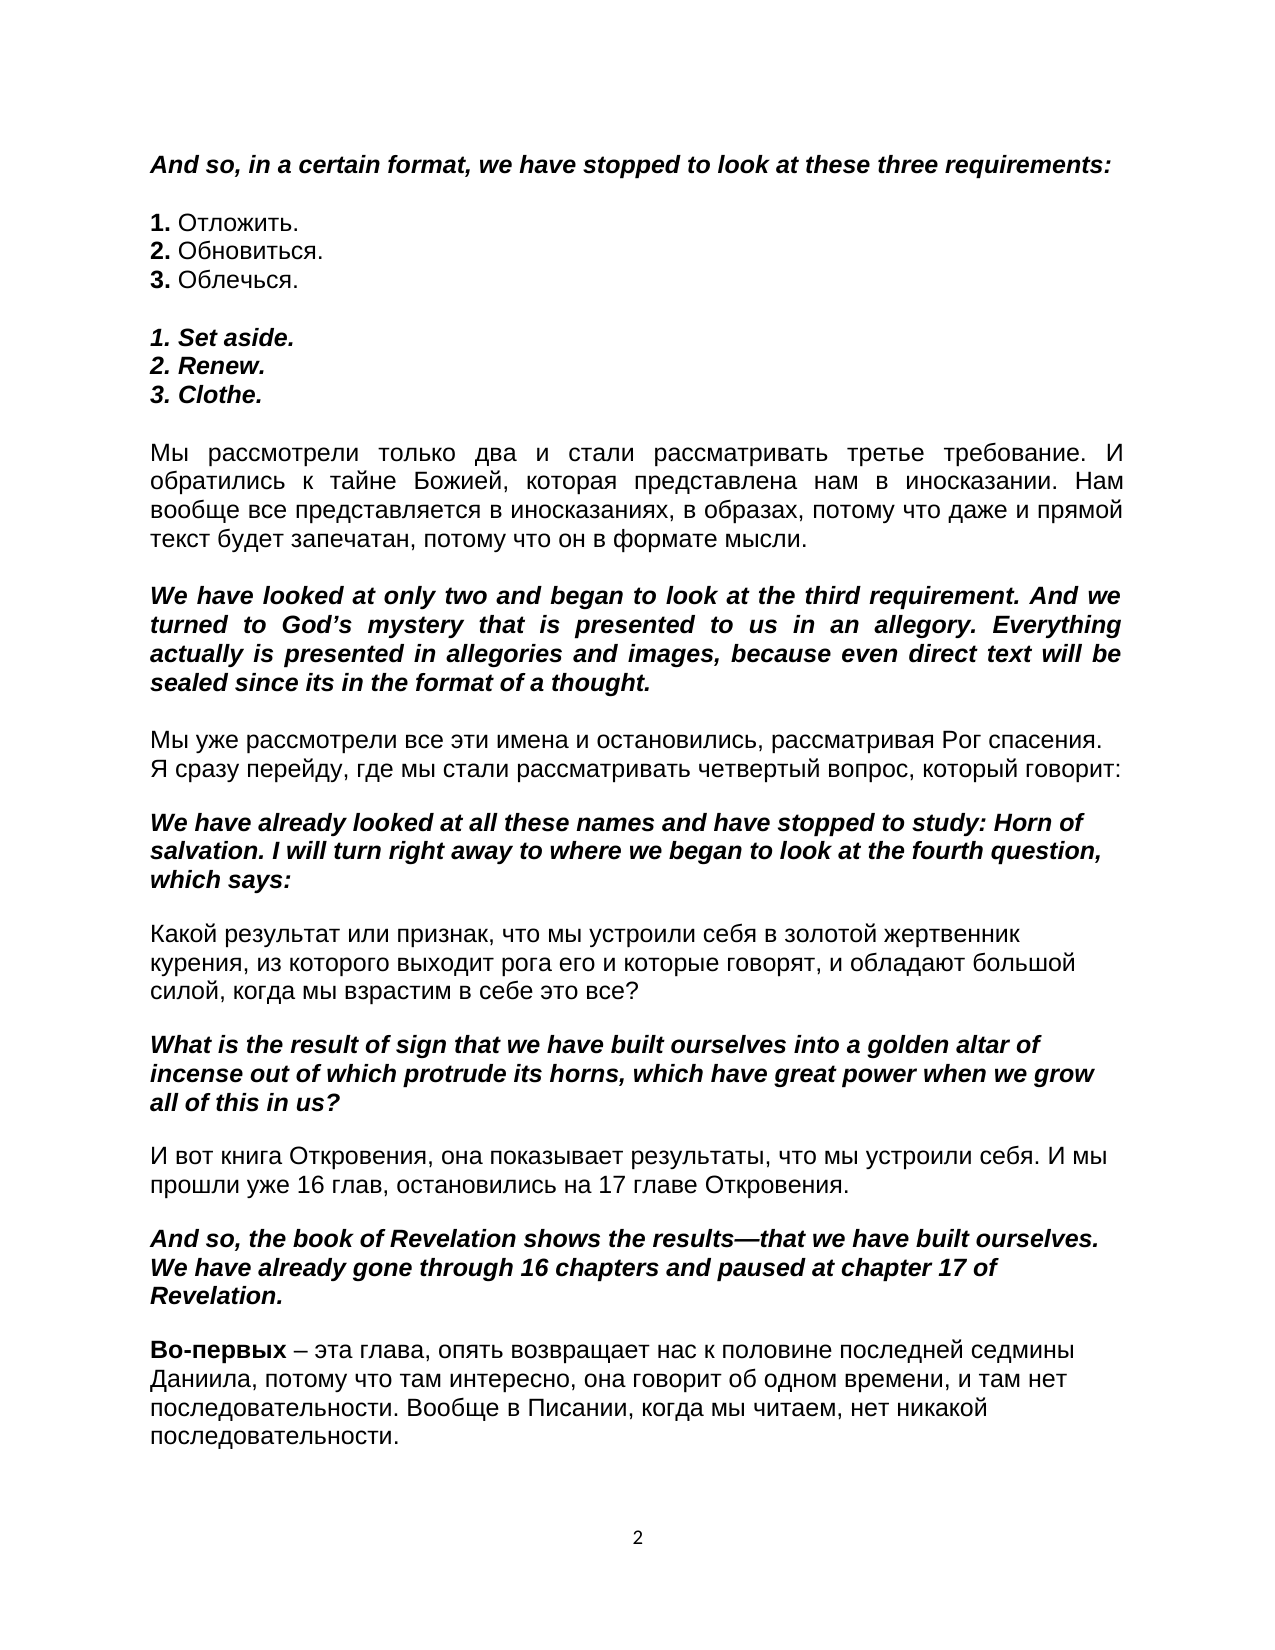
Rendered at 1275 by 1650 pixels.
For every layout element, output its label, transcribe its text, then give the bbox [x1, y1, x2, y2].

text Какой результат или признак, что мы устроили себя в золотой жертвенник курения, из которого выходит рога его и которые говорят, и обладают большой силой, когда мы взрастим в себе это все? [150, 919, 1125, 1005]
text Mы рассмотрели только два и стали рассматривать третье требование. И обратились к тайне Божией, которая представлена нам в иносказании. Нам вообще все представляется в иносказаниях, в образах, потому что даже и прямой текст будет запечатан, потому что он в формате мысли. [150, 437, 1125, 552]
text We have looked at only two and began to look at the third requirement. And we turned to God’s mystery that is presented to us in an allegory. Everything actually is presented in allegories and images, because even direct text will be sealed since its in the format of a thought. [150, 581, 1125, 696]
text 1. Set aside. [150, 322, 1125, 351]
text И вот книга Откровения, она показывает результаты, что мы устроили себя. И мы прошли уже 16 глав, остановились на 17 главе Откровения. [150, 1141, 1125, 1199]
text Мы уже рассмотрели все эти имена и остановились, рассматривая Рог спасения. Я сразу перейду, где мы стали рассматривать четвертый вопрос, который говорит: [150, 725, 1125, 782]
text 1. Отложить. [150, 207, 1125, 236]
text 2. Renew. [150, 351, 1125, 380]
text And so, the book of Revelation shows the results—that we have built ourselves. We have already gone through 16 chapters and paused at chapter 17 of Revelation. [150, 1224, 1125, 1310]
text We have already looked at all these names and have stopped to study: Horn of salvation. I will turn right away to where we began to look at the fourth question, which says: [150, 807, 1125, 894]
text What is the result of sign that we have built ourselves into a golden altar of incense out of which protrude its horns, which have great power when we grow all of this in us? [150, 1030, 1125, 1116]
text Во-первых – эта глава, опять возвращает нас к половине последней седмины Даниила, потому что там интересно, она говорит об одном времени, и там нет последовательности. Вообще в Писании, когда мы читаем, нет никакой последовательности. [150, 1335, 1125, 1450]
text 3. Облечься. [150, 265, 1125, 294]
text And so, in a certain format, we have stopped to look at these three requirements: [150, 150, 1125, 179]
text 3. Clothe. [150, 380, 1125, 409]
text 2. Обновиться. [150, 236, 1125, 265]
